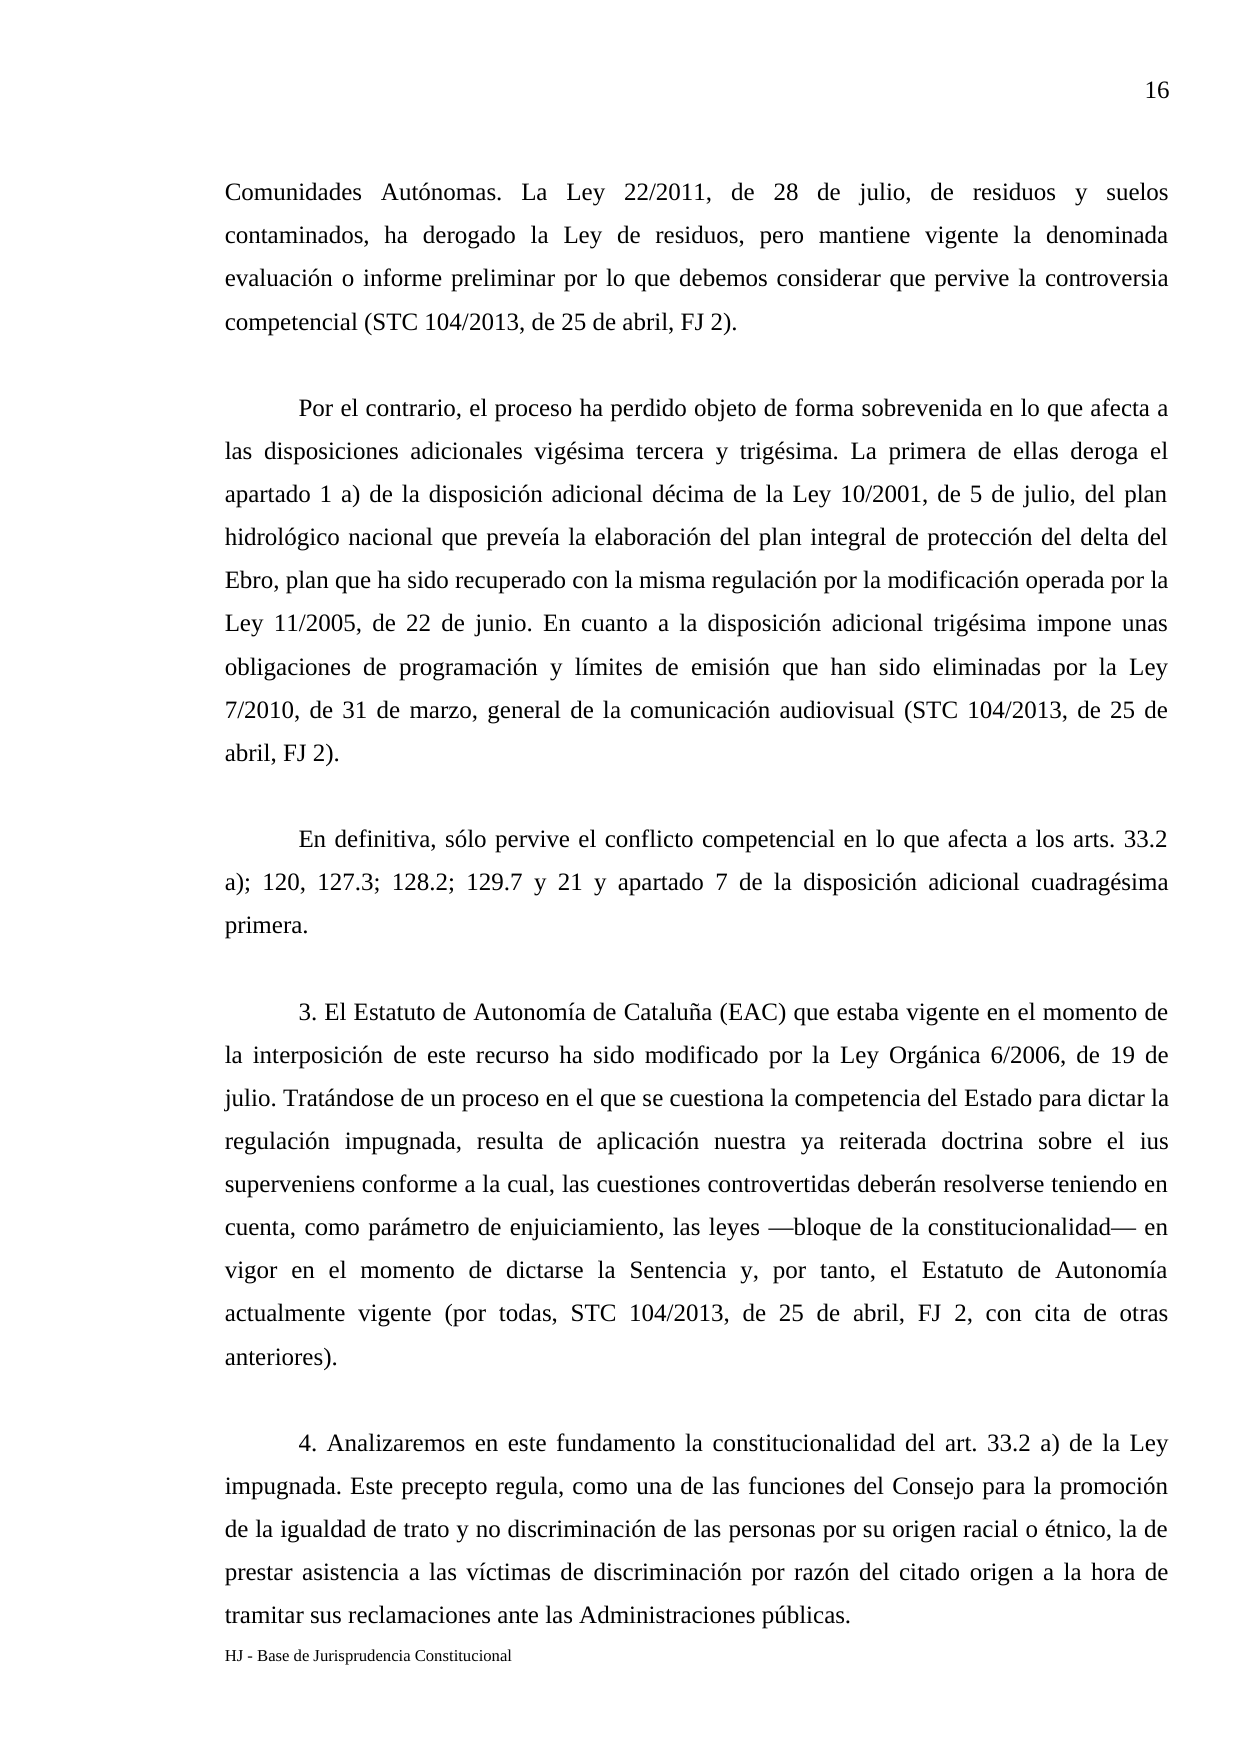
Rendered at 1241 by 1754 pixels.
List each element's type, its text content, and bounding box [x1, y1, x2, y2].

text En definitiva, sólo pervive el conflicto competencial en lo que afecta a los arts. 33.2 a); 120, 127.3; 128.2; 129.7 y 21 y apartado 7 de la disposición adicional cuadragésima primera. [224, 824, 1169, 939]
text 3. El Estatuto de Autonomía de Cataluña (EAC) que estaba vigente en el momento de la interposición de este recurso ha sido modificado por la Ley Orgánica 6/2006, de 19 de julio. Tratándose de un proceso en el que se cuestiona la competencia del Estado para dictar la regulación impugnada, resulta de aplicación nuestra ya reiterada doctrina sobre el ius superveniens conforme a la cual, las cuestiones controvertidas deberán resolverse teniendo en cuenta, como parámetro de enjuiciamiento, las leyes —bloque de la constitucionalidad— en vigor en el momento de dictarse la Sentencia y, por tanto, el Estatuto de Autonomía actualmente vigente (por todas, STC 104/2013, de 25 de abril, FJ 2, con cita de otras anteriores). [224, 997, 1169, 1370]
text 4. Analizaremos en este fundamento la constitucionalidad del art. 33.2 a) de la Ley impugnada. Este precepto regula, como una de las funciones del Consejo para la promoción de la igualdad de trato y no discriminación de las personas por su origen racial o étnico, la de prestar asistencia a las víctimas de discriminación por razón del citado origen a la hora de tramitar sus reclamaciones ante las Administraciones públicas. [224, 1428, 1169, 1629]
text Por el contrario, el proceso ha perdido objeto de forma sobrevenida en lo que afecta a las disposiciones adicionales vigésima tercera y trigésima. La primera de ellas deroga el apartado 1 a) de la disposición adicional décima de la Ley 10/2001, de 5 de julio, del plan hidrológico nacional que preveía la elaboración del plan integral de protección del delta del Ebro, plan que ha sido recuperado con la misma regulación por la modificación operada por la Ley 11/2005, de 22 de junio. En cuanto a la disposición adicional trigésima impone unas obligaciones de programación y límites de emisión que han sido eliminadas por la Ley 7/2010, de 31 de marzo, general de la comunicación audiovisual (STC 104/2013, de 25 de abril, FJ 2). [224, 393, 1169, 767]
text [224, 177, 1169, 335]
